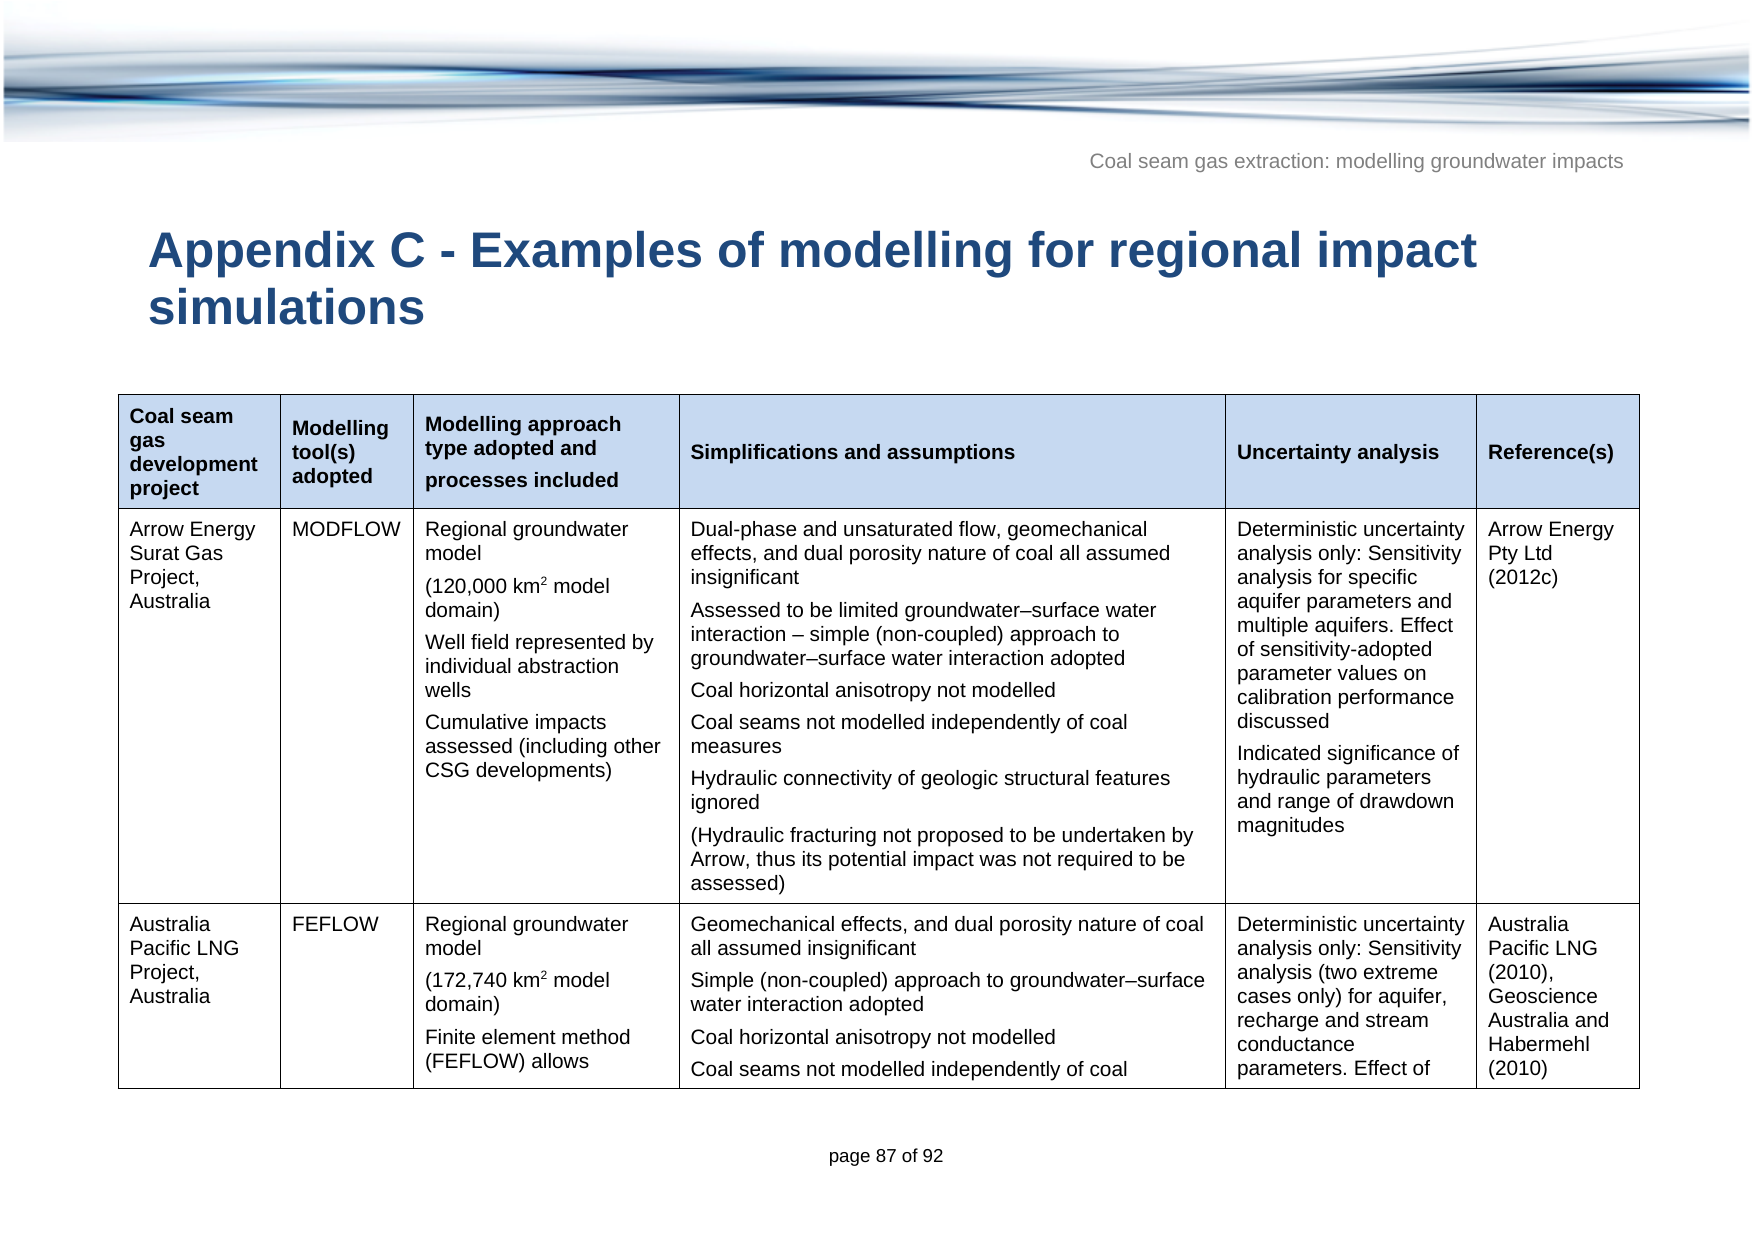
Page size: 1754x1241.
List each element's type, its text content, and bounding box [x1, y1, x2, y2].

table_header Modelling tool(s) adopted [281, 395, 413, 508]
table_cell Deterministic uncertainty analysis only: Sensitivity analysis for specific aquifer parameters and multiple aquifers. Effect of sensitivity-adopted parameter values on calibration performance discussed Indicated significance of hydraulic parameters and range of drawdown magnitudes [1226, 509, 1476, 903]
table_cell Arrow Energy Pty Ltd (2012c) [1477, 509, 1639, 903]
picture [0, 1, 1754, 142]
table_header Simplifications and assumptions [680, 395, 1225, 508]
table_cell FEFLOW [281, 904, 413, 1088]
text Appendix C - Examples of modelling for regional impact simulations [148, 220, 1624, 335]
table_cell Australia Pacific LNG (2010), Geoscience Australia and Habermehl (2010) [1477, 904, 1639, 1088]
table_cell Australia Pacific LNG Project, Australia [119, 904, 280, 1088]
table_cell Dual-phase and unsaturated flow, geomechanical effects, and dual porosity nature of coal all assumed insignificant Assessed to be limited groundwater–surface water interaction – simple (non-coupled) approach to groundwater–surface water interaction adopted Coal horizontal anisotropy not modelled Coal seams not modelled independently of coal measures Hydraulic connectivity of geologic structural features ignored (Hydraulic fracturing not proposed to be undertaken by Arrow, thus its potential impact was not required to be assessed) [680, 509, 1225, 903]
table_cell MODFLOW [281, 509, 413, 903]
table_header Coal seam gas development project [119, 395, 280, 508]
table_header Modelling approach type adopted and processes included [414, 395, 679, 508]
table_cell Arrow Energy Surat Gas Project, Australia [119, 509, 280, 903]
table_header Uncertainty analysis [1226, 395, 1476, 508]
table_cell Regional groundwater model (120,000 km2 model domain) Well field represented by individual abstraction wells Cumulative impacts assessed (including other CSG developments) [414, 509, 679, 903]
table_header Reference(s) [1477, 395, 1639, 508]
